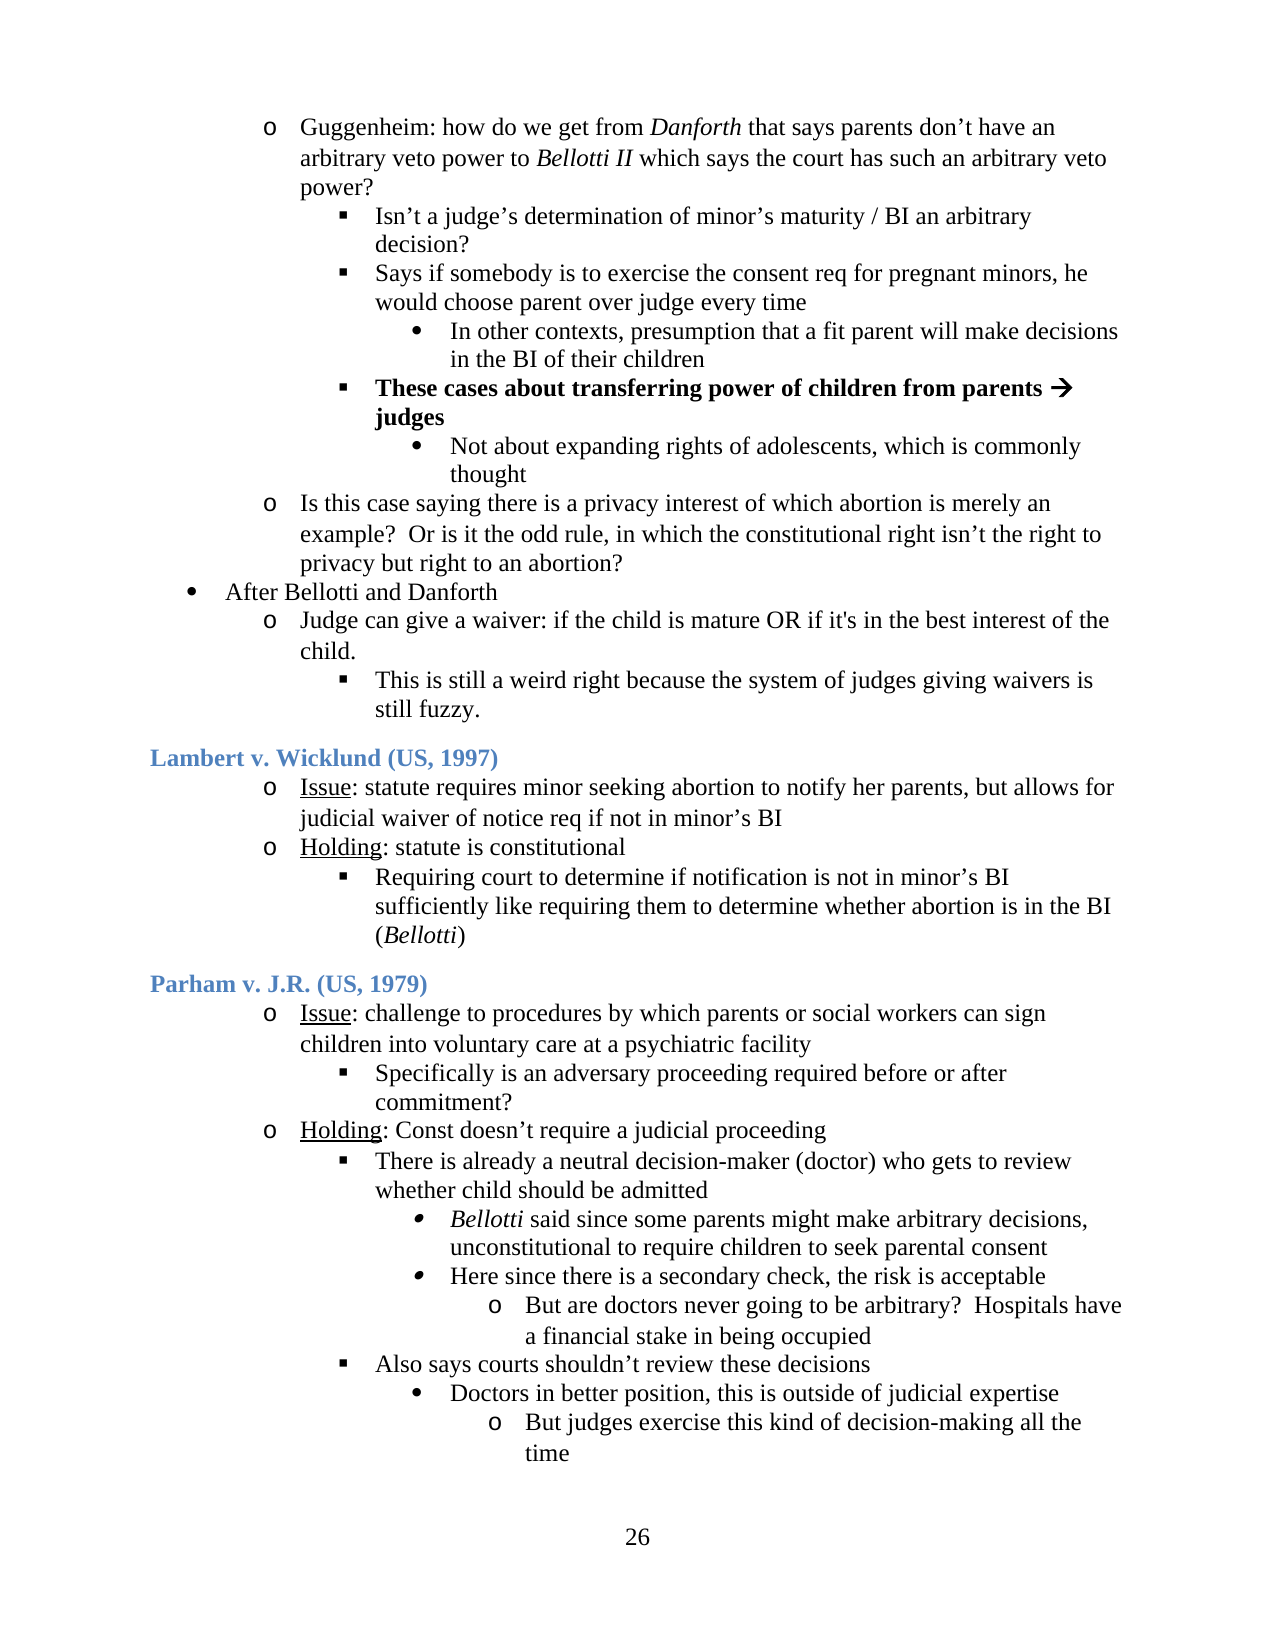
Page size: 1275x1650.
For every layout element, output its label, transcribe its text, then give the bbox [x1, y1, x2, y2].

list But judges exercise this kind of decision-making all the time [487, 1407, 1125, 1467]
list Is this case saying there is a privacy interest of which abortion is merely an example? Or is it the odd rule, in which the constitutional right isn’t the right to privacy but right to an abortion? [262, 488, 1125, 577]
list Doctors in better position, this is outside of judicial expertise [412, 1378, 1125, 1407]
list Also says courts shouldn’t review these decisions [337, 1349, 1125, 1378]
list Isn’t a judge’s determination of minor’s maturity / BI an arbitrary decision? [337, 201, 1125, 258]
list Requiring court to determine if notification is not in minor’s BI sufficiently like requiring them to determine whether abortion is in the BI (Bellotti) [337, 862, 1125, 949]
subtitle Lambert v. Wicklund (US, 1997) [150, 743, 1125, 772]
list Guggenheim: how do we get from Danforth that says parents don’t have an arbitrary veto power to Bellotti II which says the court has such an arbitrary veto power? [262, 112, 1125, 201]
list These cases about transferring power of children from parents judges [337, 373, 1125, 431]
list Says if somebody is to exercise the consent req for pregnant minors, he would choose parent over judge every time [337, 258, 1125, 316]
list In other contexts, presumption that a fit parent will make decisions in the BI of their children [412, 316, 1125, 373]
list This is still a weird right because the system of judges giving waivers is still fuzzy. [337, 665, 1125, 722]
list Bellotti said since some parents might make arbitrary decisions, unconstitutional to require children to seek parental consent [412, 1204, 1125, 1261]
list But are doctors never going to be arbitrary? Hospitals have a financial stake in being occupied [487, 1290, 1125, 1349]
list Holding: Const doesn’t require a judicial proceeding [262, 1115, 1125, 1146]
list Here since there is a secondary check, the risk is acceptable [412, 1261, 1125, 1290]
list There is already a neutral decision-maker (doctor) who gets to review whether child should be admitted [337, 1146, 1125, 1204]
list Not about expanding rights of adolescents, which is commonly thought [412, 431, 1125, 488]
list Specifically is an adversary proceeding required before or after commitment? [337, 1058, 1125, 1115]
list Issue: statute requires minor seeking abortion to notify her parents, but allows for judicial waiver of notice req if not in minor’s BI [262, 772, 1125, 832]
list Issue: challenge to procedures by which parents or social workers can sign children into voluntary care at a psychiatric facility [262, 998, 1125, 1058]
list After Bellotti and Danforth [187, 577, 1125, 605]
list Judge can give a waiver: if the child is mature OR if it's in the best interest of the child. [262, 605, 1125, 665]
subtitle Parham v. J.R. (US, 1979) [150, 969, 1125, 998]
list Holding: statute is constitutional [262, 832, 1125, 862]
